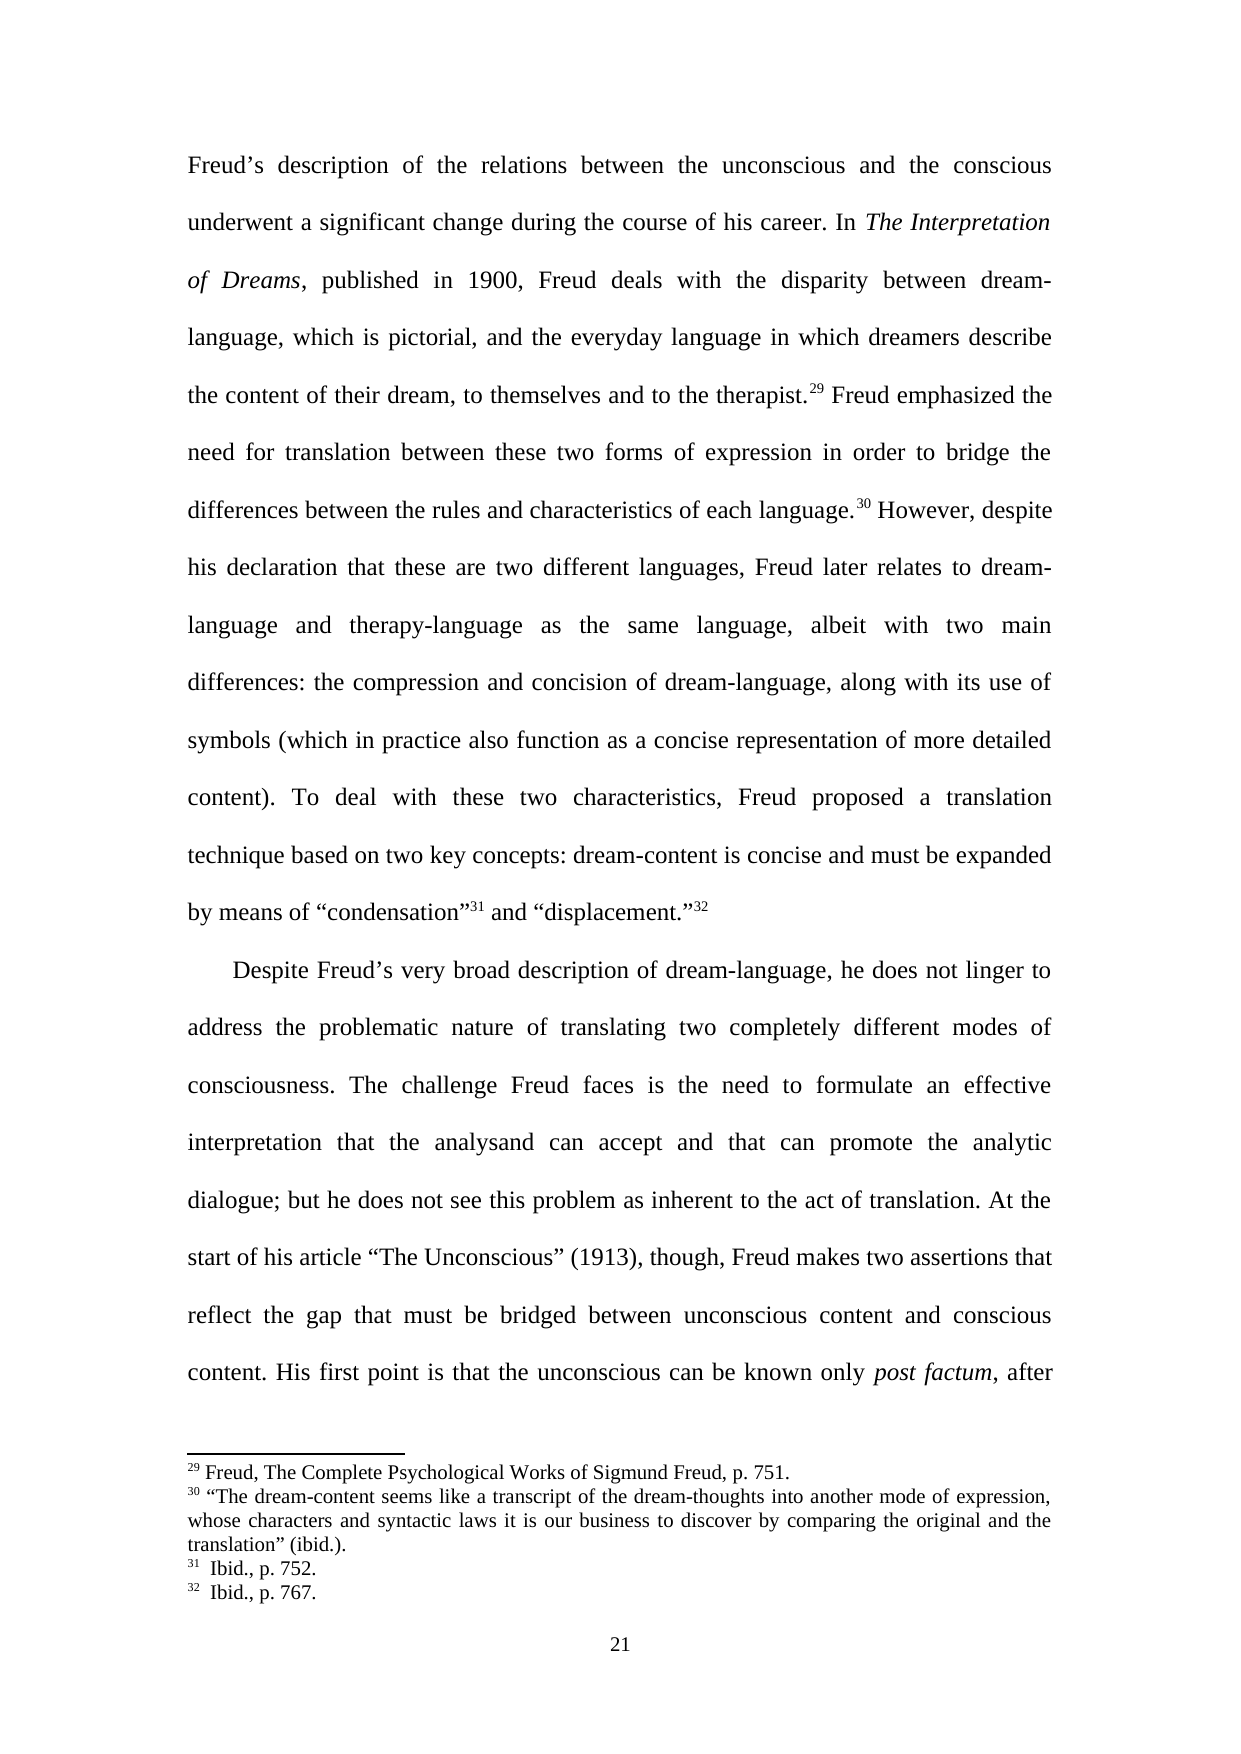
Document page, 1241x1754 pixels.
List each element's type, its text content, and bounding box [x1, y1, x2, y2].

text Freud’s description of the relations between the unconscious and the conscious underwent a significant change during the course of his career. In The Interpretation of Dreams, published in 1900, Freud deals with the disparity between dream-language, which is pictorial, and the everyday language in which dreamers describe the content of their dream, to themselves and to the therapist. Freud emphasized the need for translation between these two forms of expression in order to bridge the differences between the rules and characteristics of each language. However, despite his declaration that these are two different languages, Freud later relates to dream-language and therapy-language as the same language, albeit with two main differences: the compression and concision of dream-language, along with its use of symbols (which in practice also function as a concise representation of more detailed content). To deal with these two characteristics, Freud proposed a translation technique based on two key concepts: dream-content is concise and must be expanded by means of “condensation” and “displacement.” [187, 150, 1053, 926]
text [187, 955, 1053, 1386]
